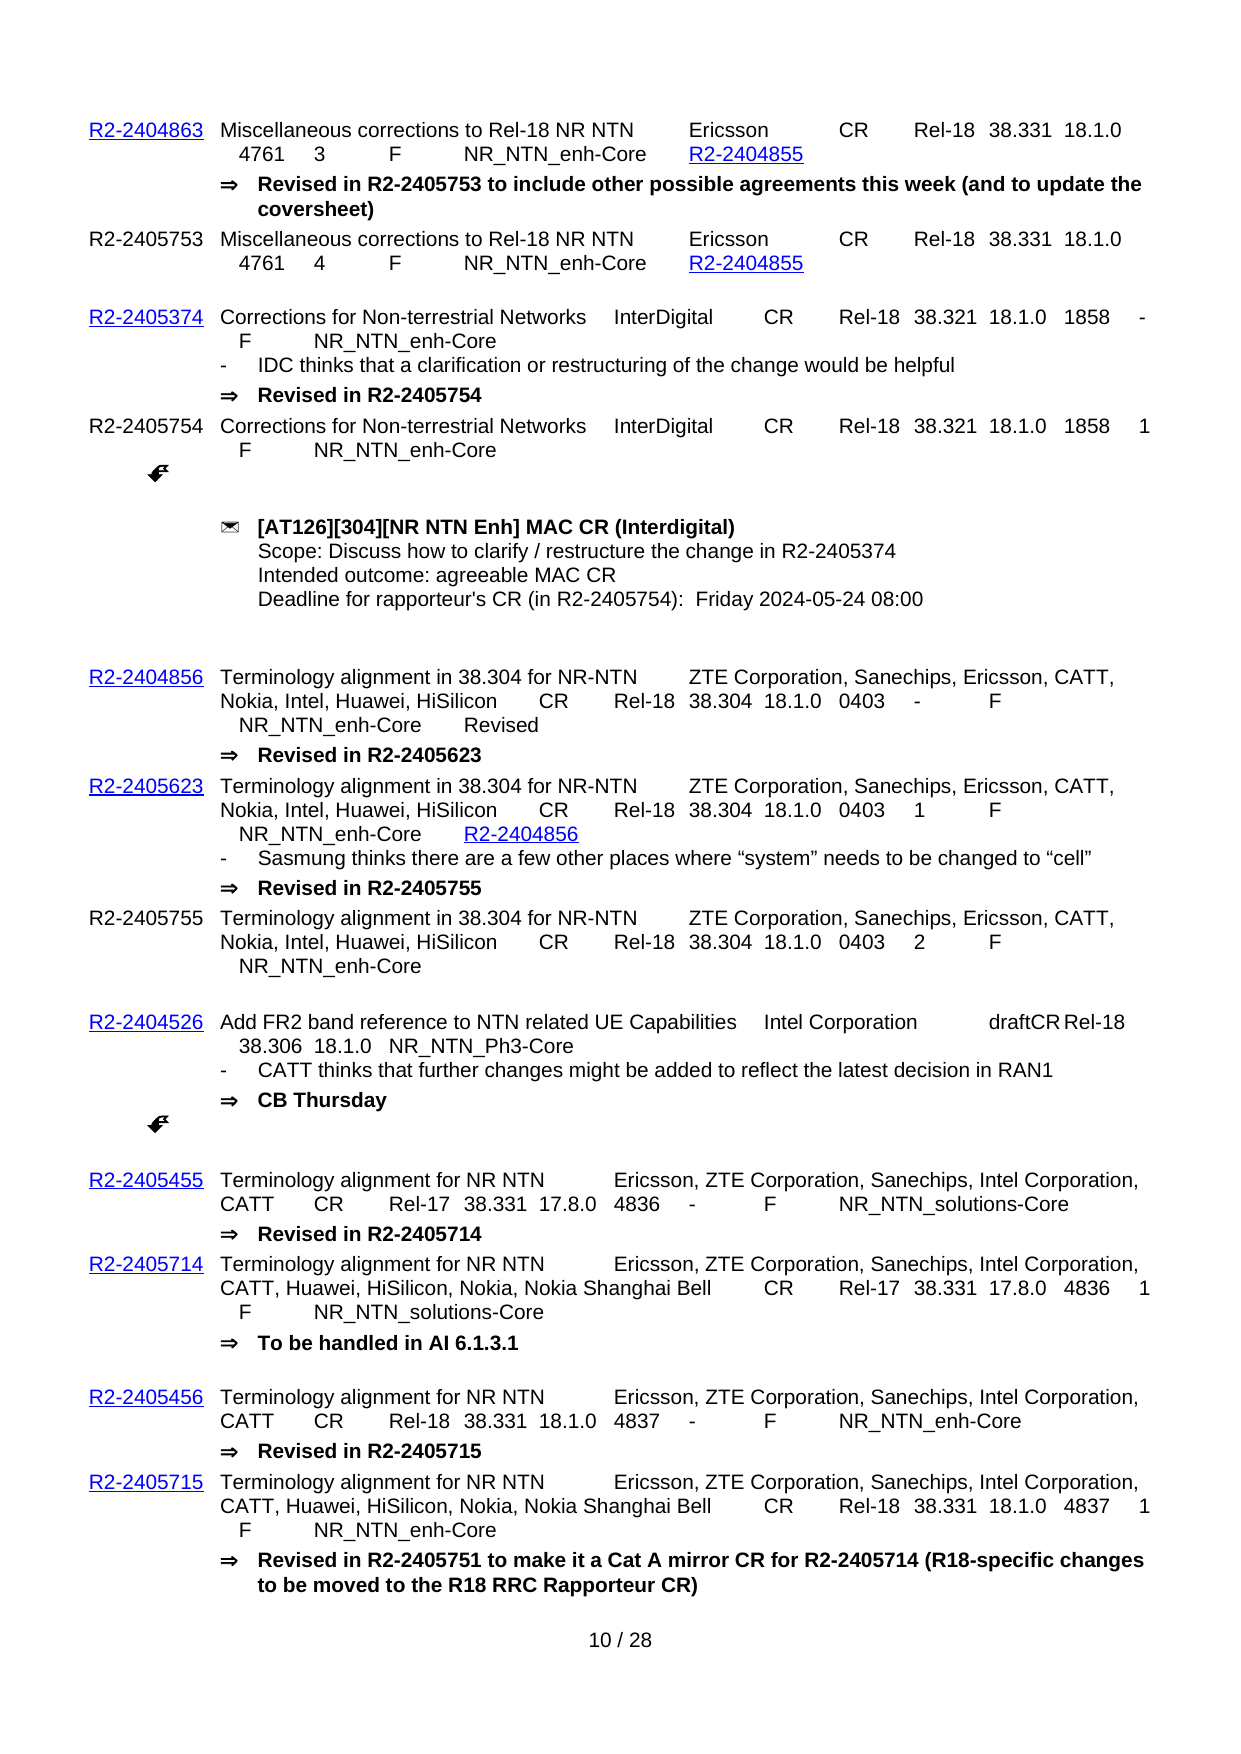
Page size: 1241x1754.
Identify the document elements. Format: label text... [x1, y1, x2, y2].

text Revised in R2-2405751 to make it a Cat A mirror CR for R2-2405714 (R18-specific changes to be moved to the R18 RRC Rapporteur CR) [220, 1548, 1152, 1597]
title R2-2405455 Terminology alignment for NR NTN Ericsson, ZTE Corporation, Sanechips, Intel Corporation, CATT CR Rel-17 38.331 17.8.0 4836 - F NR_NTN_solutions-Core [89, 1167, 1152, 1215]
text - CATT thinks that further changes might be added to reflect the latest decision in RAN1 [220, 1058, 1152, 1082]
text - Sasmung thinks there are a few other places where “system” needs to be changed to “cell” [220, 845, 1152, 869]
text Revised in R2-2405753 to include other possible agreements this week (and to update the coversheet) [220, 172, 1152, 221]
title R2-2404863 Miscellaneous corrections to Rel-18 NR NTN Ericsson CR Rel-18 38.331 18.1.0 4761 3 F NR_NTN_enh-Core R2-2404855 [89, 118, 1152, 166]
title R2-2405753 Miscellaneous corrections to Rel-18 NR NTN Ericsson CR Rel-18 38.331 18.1.0 4761 4 F NR_NTN_enh-Core R2-2404855 [89, 227, 1152, 275]
text Revised in R2-2405755 [220, 876, 1152, 900]
text Scope: Discuss how to clarify / restructure the change in R2-2405374 [220, 538, 1152, 562]
title R2-2405715 Terminology alignment for NR NTN , ZTE Corporation, Sanechips, Intel Corporation, CATT, Huawei, HiSilicon, Nokia, Nokia Shanghai Bell CR Rel-18 38.331 18.1.0 4837 1 F NR_NTN_enh-Core [89, 1470, 1152, 1542]
title R2-2405755 Terminology alignment in 38.304 for NR-NTN ZTE Corporation, Sanechips, Ericsson, CATT, Nokia, Intel, Huawei, HiSilicon CR Rel-18 38.304 18.1.0 0403 2 F NR_NTN_enh-Core [89, 906, 1152, 978]
text [AT126][304][NR NTN Enh] MAC CR (Interdigital) [220, 514, 1152, 538]
text To be handled in AI 6.1.3.1 [220, 1330, 1152, 1355]
title R2-2405623 Terminology alignment in 38.304 for NR-NTN ZTE Corporation, Sanechips, Ericsson, CATT, Nokia, Intel, Huawei, HiSilicon CR Rel-18 38.304 18.1.0 0403 1 F NR_NTN_enh-Core R2-2404856 [89, 773, 1152, 845]
text Revised in R2-2405754 [220, 383, 1152, 408]
title R2-2404526 Add FR2 band reference to NTN related UE Capabilities Intel Corporation draftCR Rel-18 38.306 18.1.0 NR_NTN_Ph3-Core [89, 1010, 1152, 1058]
text Revised in R2-2405623 [220, 743, 1152, 767]
title R2-2404856 Terminology alignment in 38.304 for NR-NTN ZTE Corporation, Sanechips, Ericsson, CATT, Nokia, Intel, Huawei, HiSilicon CR Rel-18 38.304 18.1.0 0403 - F NR_NTN_enh-Core Revised [89, 664, 1152, 736]
text Revised in R2-2405715 [220, 1439, 1152, 1464]
title R2-2405754 Corrections for Non-terrestrial Networks InterDigital CR Rel-18 38.321 18.1.0 1858 1 F NR_NTN_enh-Core [89, 414, 1152, 462]
text CB Thursday [220, 1088, 1152, 1113]
text Intended outcome: agreeable MAC CR [220, 562, 1152, 586]
text - IDC thinks that a clarification or restructuring of the change would be helpful [220, 353, 1152, 377]
title R2-2405374 Corrections for Non-terrestrial Networks InterDigital CR Rel-18 38.321 18.1.0 1858 - F NR_NTN_enh-Core [89, 305, 1152, 353]
text Deadline for rapporteur's CR (in R2-2405754): Friday 2024-05-24 08:00 [220, 586, 1152, 610]
title R2-2405714 Terminology alignment for NR NTN , ZTE Corporation, Sanechips, Intel Corporation, CATT, Huawei, HiSilicon, Nokia, Nokia Shanghai Bell CR Rel-17 38.331 17.8.0 4836 1 F NR_NTN_solutions-Core [89, 1252, 1152, 1324]
text Revised in R2-2405714 [220, 1222, 1152, 1246]
title R2-2405456 Terminology alignment for NR NTN Ericsson, ZTE Corporation, Sanechips, Intel Corporation, CATT CR Rel-18 38.331 18.1.0 4837 - F NR_NTN_enh-Core [89, 1385, 1152, 1433]
